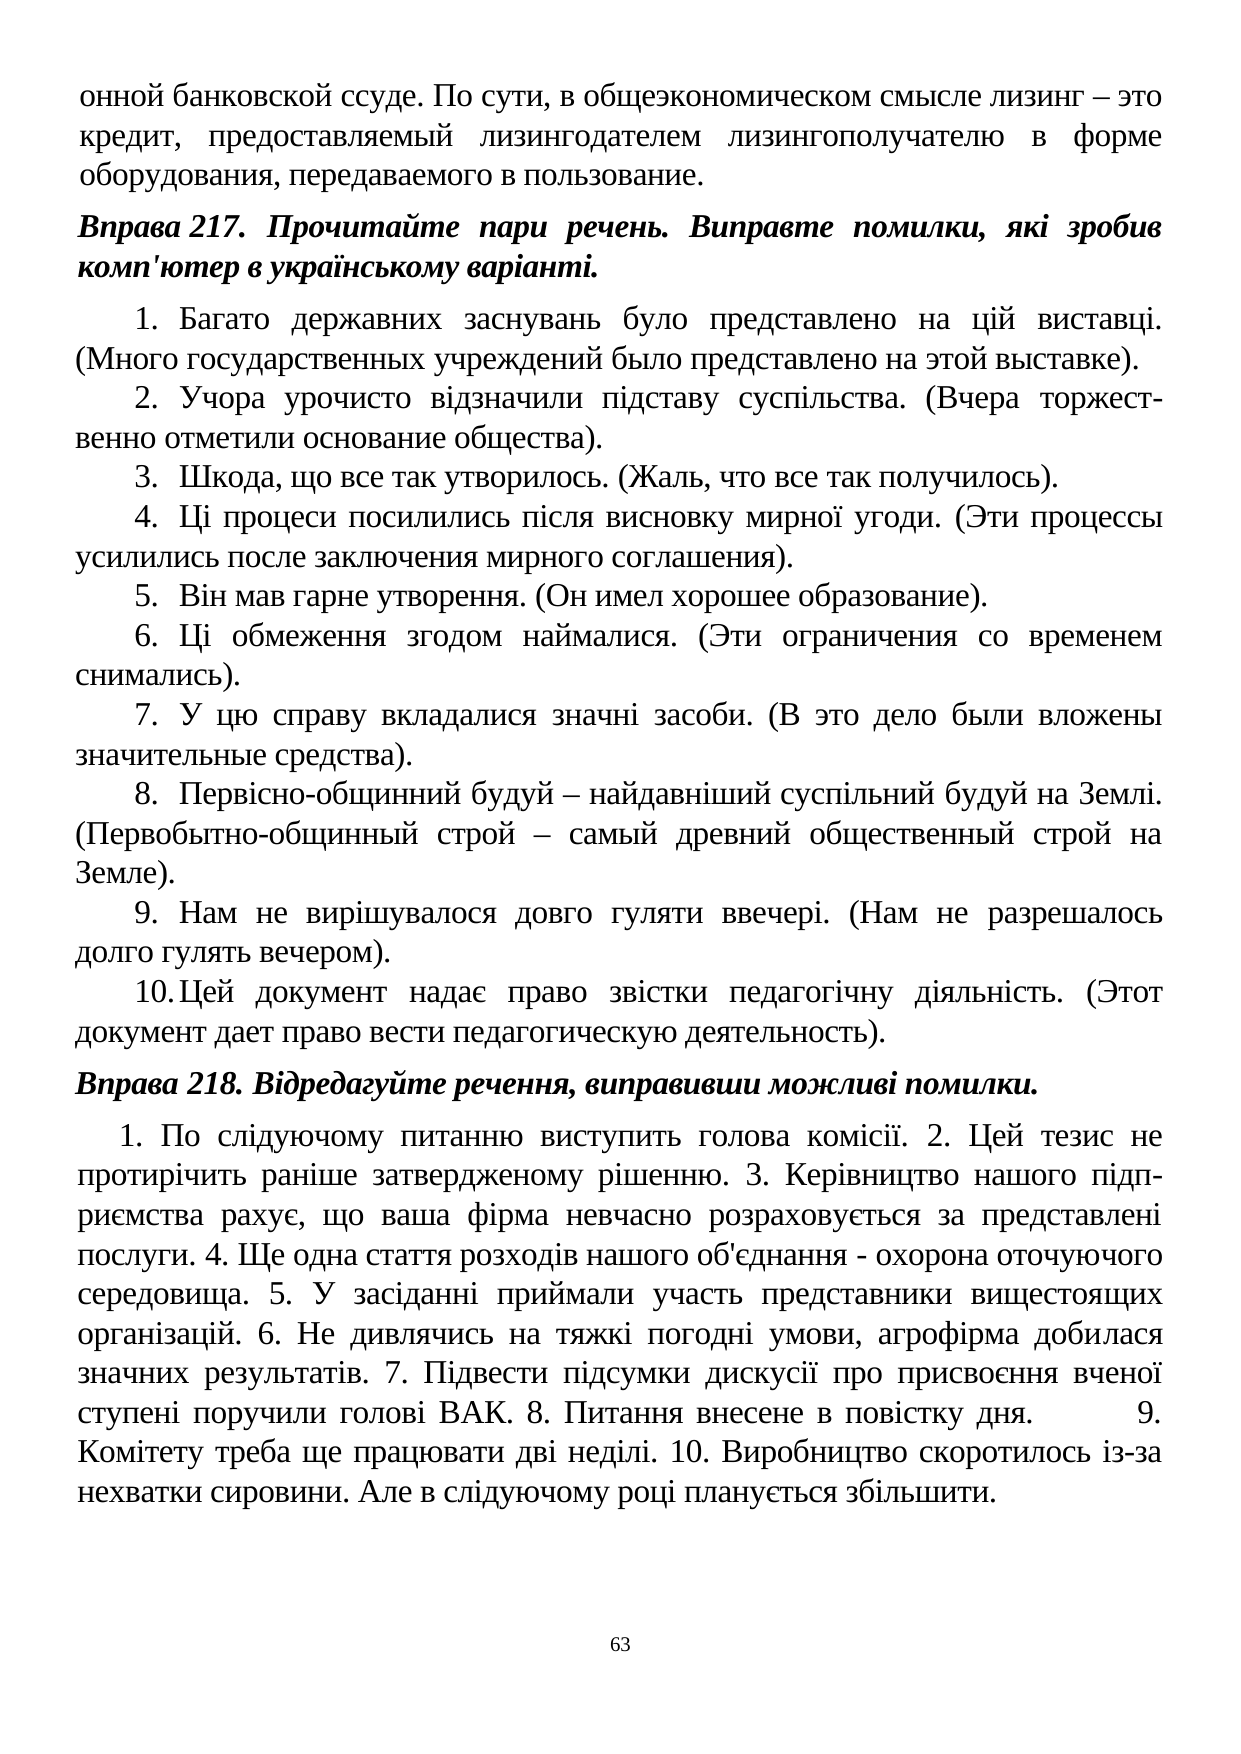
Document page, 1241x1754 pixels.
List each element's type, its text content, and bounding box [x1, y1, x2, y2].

text Вправа 217. Прочитайте пари речень. Виправте помилки, які зробив комп'ютер в українському варіанті. [77, 206, 1163, 285]
text 1. По слідуючому питанню виступить голова комісії. 2. Цей тезис не протирічить раніше затвердженому рішенню. 3. Керівництво нашого підприємства рахує, що ваша фірма невчасно розраховується за представлені послуги. 4. Ще одна стаття розходів нашого об'єднання - охорона оточуючого середовища. 5. У засіданні приймали участь представники вищестоящих організацій. 6. Не дивлячись на тяжкі погодні умови, агрофірма добилася значних результатів. 7. Підвести підсумки дискусії про присвоєння вченої ступені поручили голові ВАК. 8. Питання внесене в повістку дня. 9. Комітету треба ще працювати дві неділі. 10. Виробництво скоротилось із-за нехватки сировини. Але в слідуючому році планується збільшити. [77, 1114, 1163, 1510]
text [79, 75, 1163, 194]
list Нам не вирішувалося довго гуляти ввечері. (Нам не разрешалось долго гулять вечером). [75, 892, 1163, 971]
list Первісно-общинний будуй – найдавніший суспільний будуй на Землі. (Первобытно-общинный строй – самый древний общественный строй на Земле). [75, 773, 1163, 892]
list Ці обмеження згодом наймалися. (Эти ограничения со временем снимались). [75, 614, 1163, 694]
list Шкода, що все так утворилось. (Жаль, что все так получилось). [75, 456, 1163, 496]
list Багато державних заснувань було представлено на цій виставці. (Много государственных учреждений было представлено на этой выставке). [75, 298, 1163, 377]
list У цю справу вкладалися значні засоби. (В это дело были вложены значительные средства). [75, 694, 1163, 773]
text Вправа 218. Відредагуйте речення, виправивши можливі помилки. [75, 1062, 1165, 1102]
list Учора урочисто відзначили підставу суспільства. (Вчера торжественно отметили основание общества). [75, 377, 1163, 456]
list Він мав гарне утворення. (Он имел хорошее образование). [75, 575, 1163, 614]
list Цей документ надає право звістки педагогічну діяльність. (Этот документ дает право вести педагогическую деятельность). [75, 971, 1163, 1050]
list Ці процеси посилились після висновку мирної угоди. (Эти процессы усилились после заключения мирного соглашения). [75, 496, 1163, 575]
